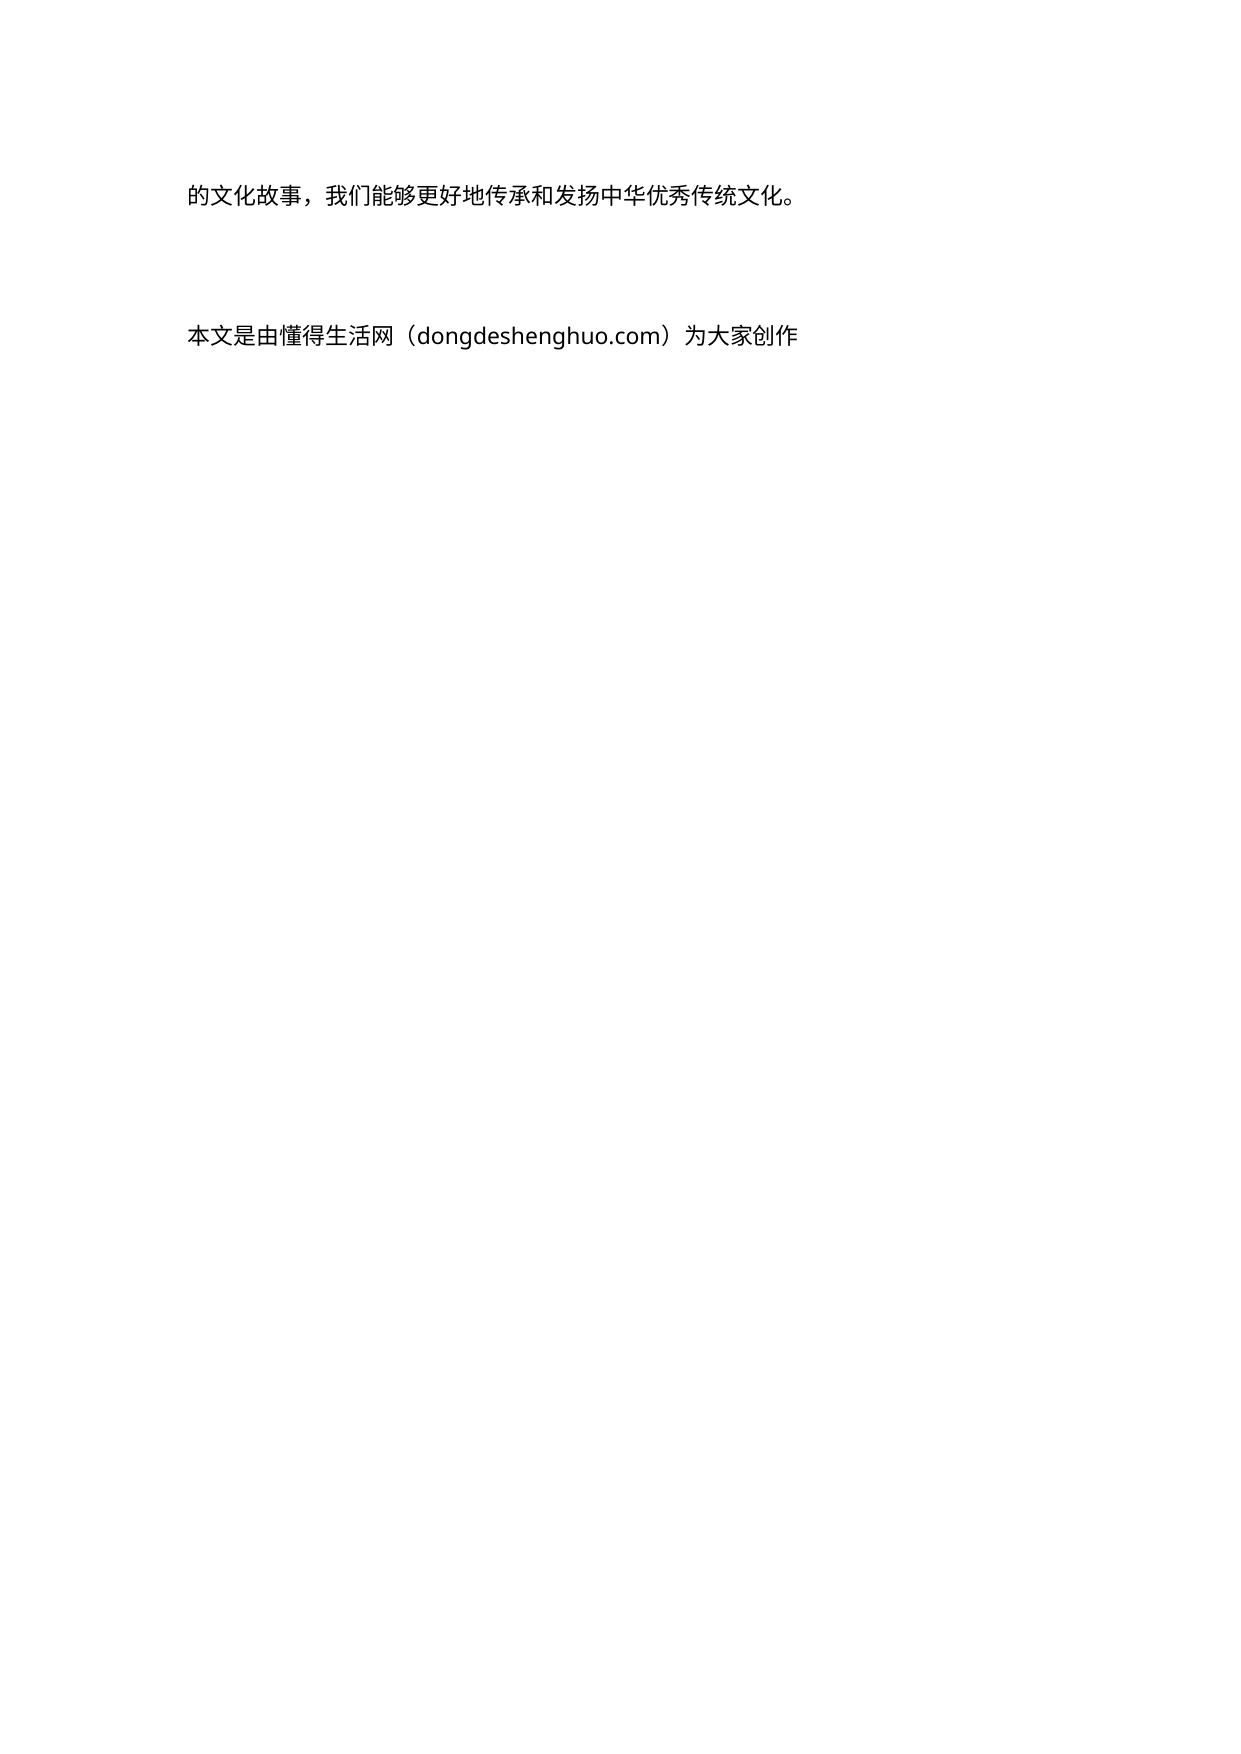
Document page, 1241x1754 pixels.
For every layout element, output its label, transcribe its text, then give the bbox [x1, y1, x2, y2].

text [187, 162, 1053, 227]
text 本文是由懂得生活网（dongdeshenghuo.com）为大家创作 [187, 302, 1053, 367]
